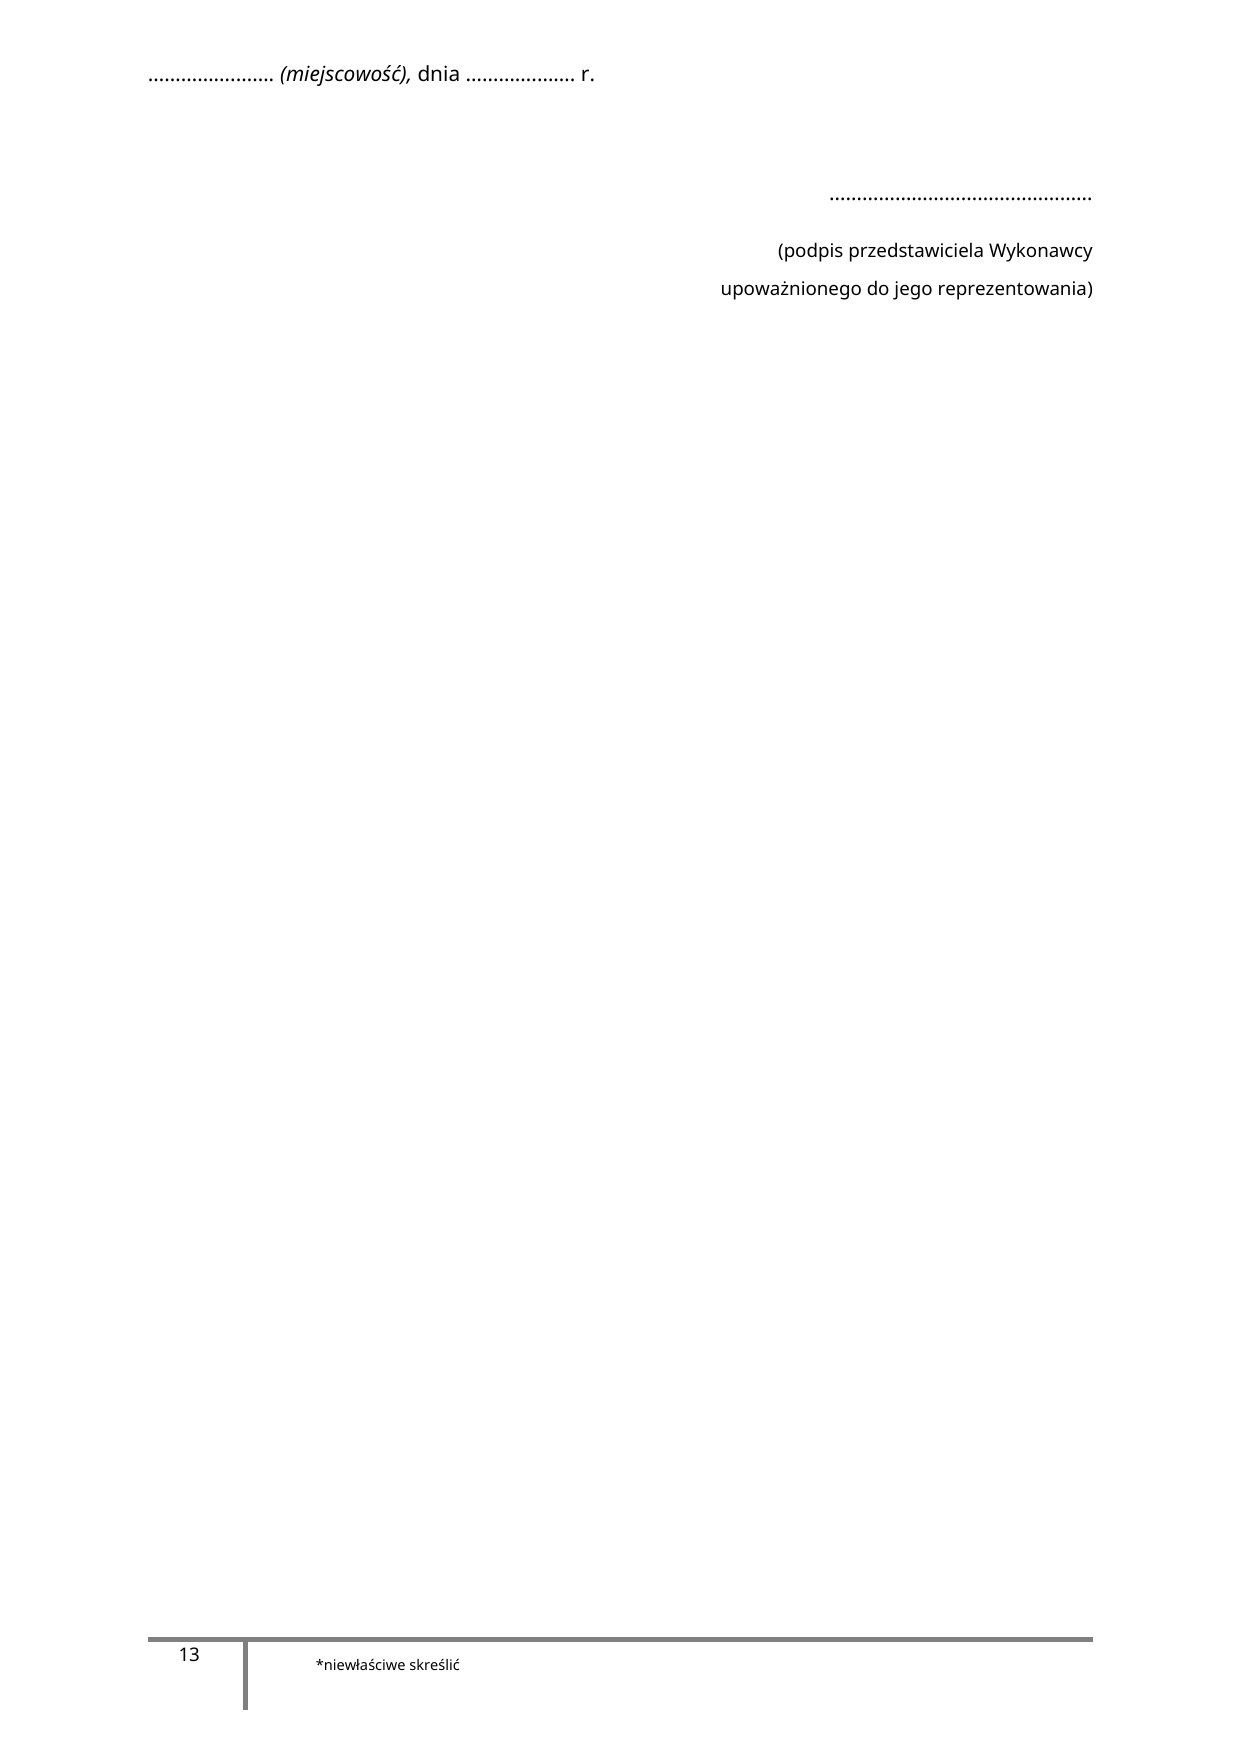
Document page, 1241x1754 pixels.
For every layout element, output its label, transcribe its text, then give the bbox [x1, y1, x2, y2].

text …………….……. (miejscowość), dnia ………….……. r. [148, 59, 1092, 87]
text (podpis przedstawiciela Wykonawcy [148, 237, 1092, 262]
text ………………………………………… [148, 178, 1092, 206]
text upoważnionego do jego reprezentowania) [148, 275, 1092, 301]
